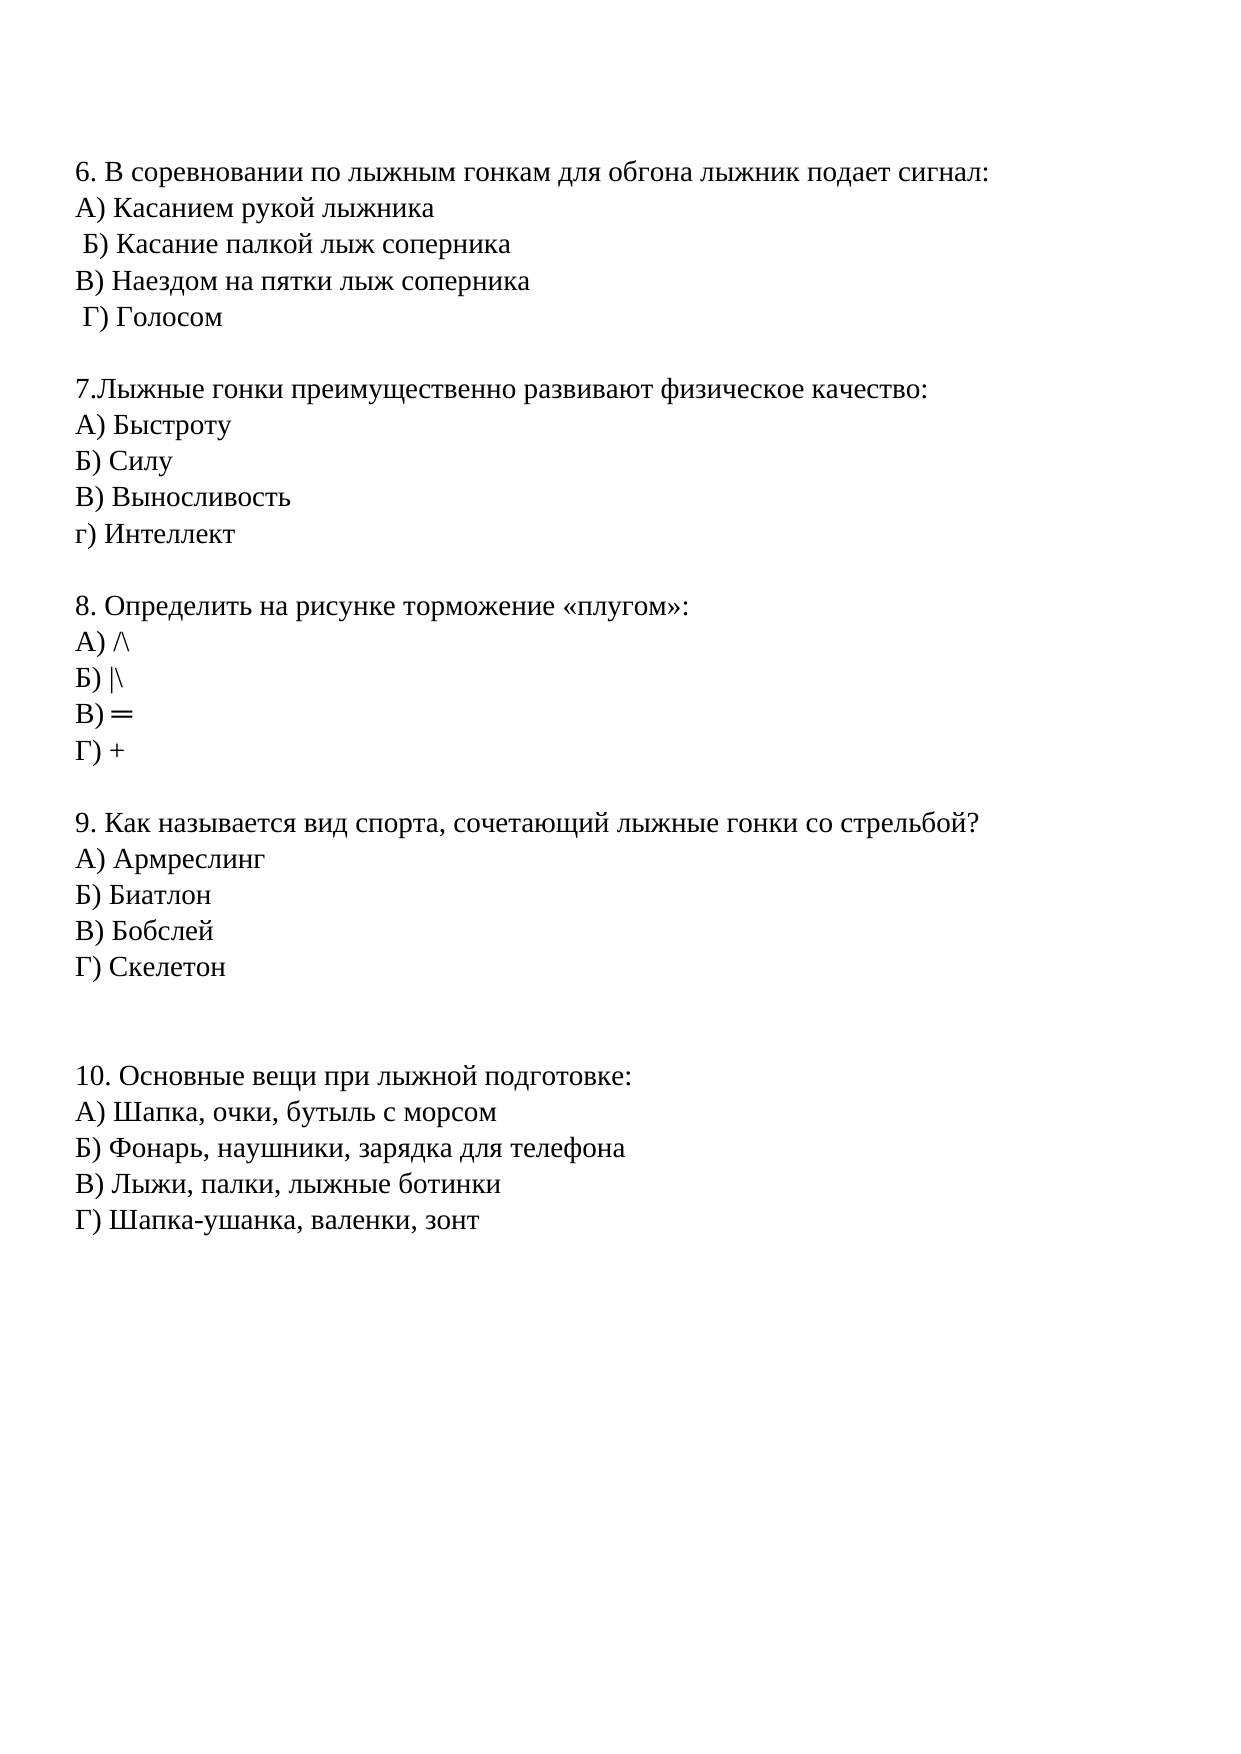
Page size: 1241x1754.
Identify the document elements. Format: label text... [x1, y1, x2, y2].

list Г) + [75, 733, 1152, 766]
list Г) Скелетон [75, 949, 1152, 983]
list В) Выносливость [75, 479, 1152, 513]
list 7.Лыжные гонки преимущественно развивают физическое качество: [75, 371, 1152, 405]
list А) Касанием рукой лыжника [75, 190, 1152, 224]
list Б) Фонарь, наушники, зарядка для телефона [75, 1130, 1152, 1164]
list г) Интеллект [75, 516, 1152, 549]
list Б) Силу [75, 443, 1152, 477]
list Б) Касание палкой лыж соперника [75, 227, 1152, 260]
list В) Лыжи, палки, лыжные ботинки [75, 1166, 1152, 1200]
list А) Армреслинг [75, 841, 1152, 874]
list В) Наездом на пятки лыж соперника [75, 263, 1152, 296]
list 6. В соревновании по лыжным гонкам для обгона лыжник подает сигнал: [75, 154, 1152, 188]
list А) /\ [75, 624, 1152, 658]
list 9. Как называется вид спорта, сочетающий лыжные гонки со стрельбой? [75, 805, 1152, 838]
list В) ═ [75, 696, 1152, 730]
list Г) Шапка-ушанка, валенки, зонт [75, 1202, 1152, 1236]
list В) Бобслей [75, 913, 1152, 947]
list Б) |\ [75, 660, 1152, 694]
list Г) Голосом [75, 299, 1152, 332]
list Б) Биатлон [75, 877, 1152, 911]
list 10. Основные вещи при лыжной подготовке: [75, 1058, 1152, 1091]
list А) Шапка, очки, бутыль с морсом [75, 1094, 1152, 1128]
list А) Быстроту [75, 407, 1152, 441]
list 8. Определить на рисунке торможение «плугом»: [75, 588, 1152, 622]
